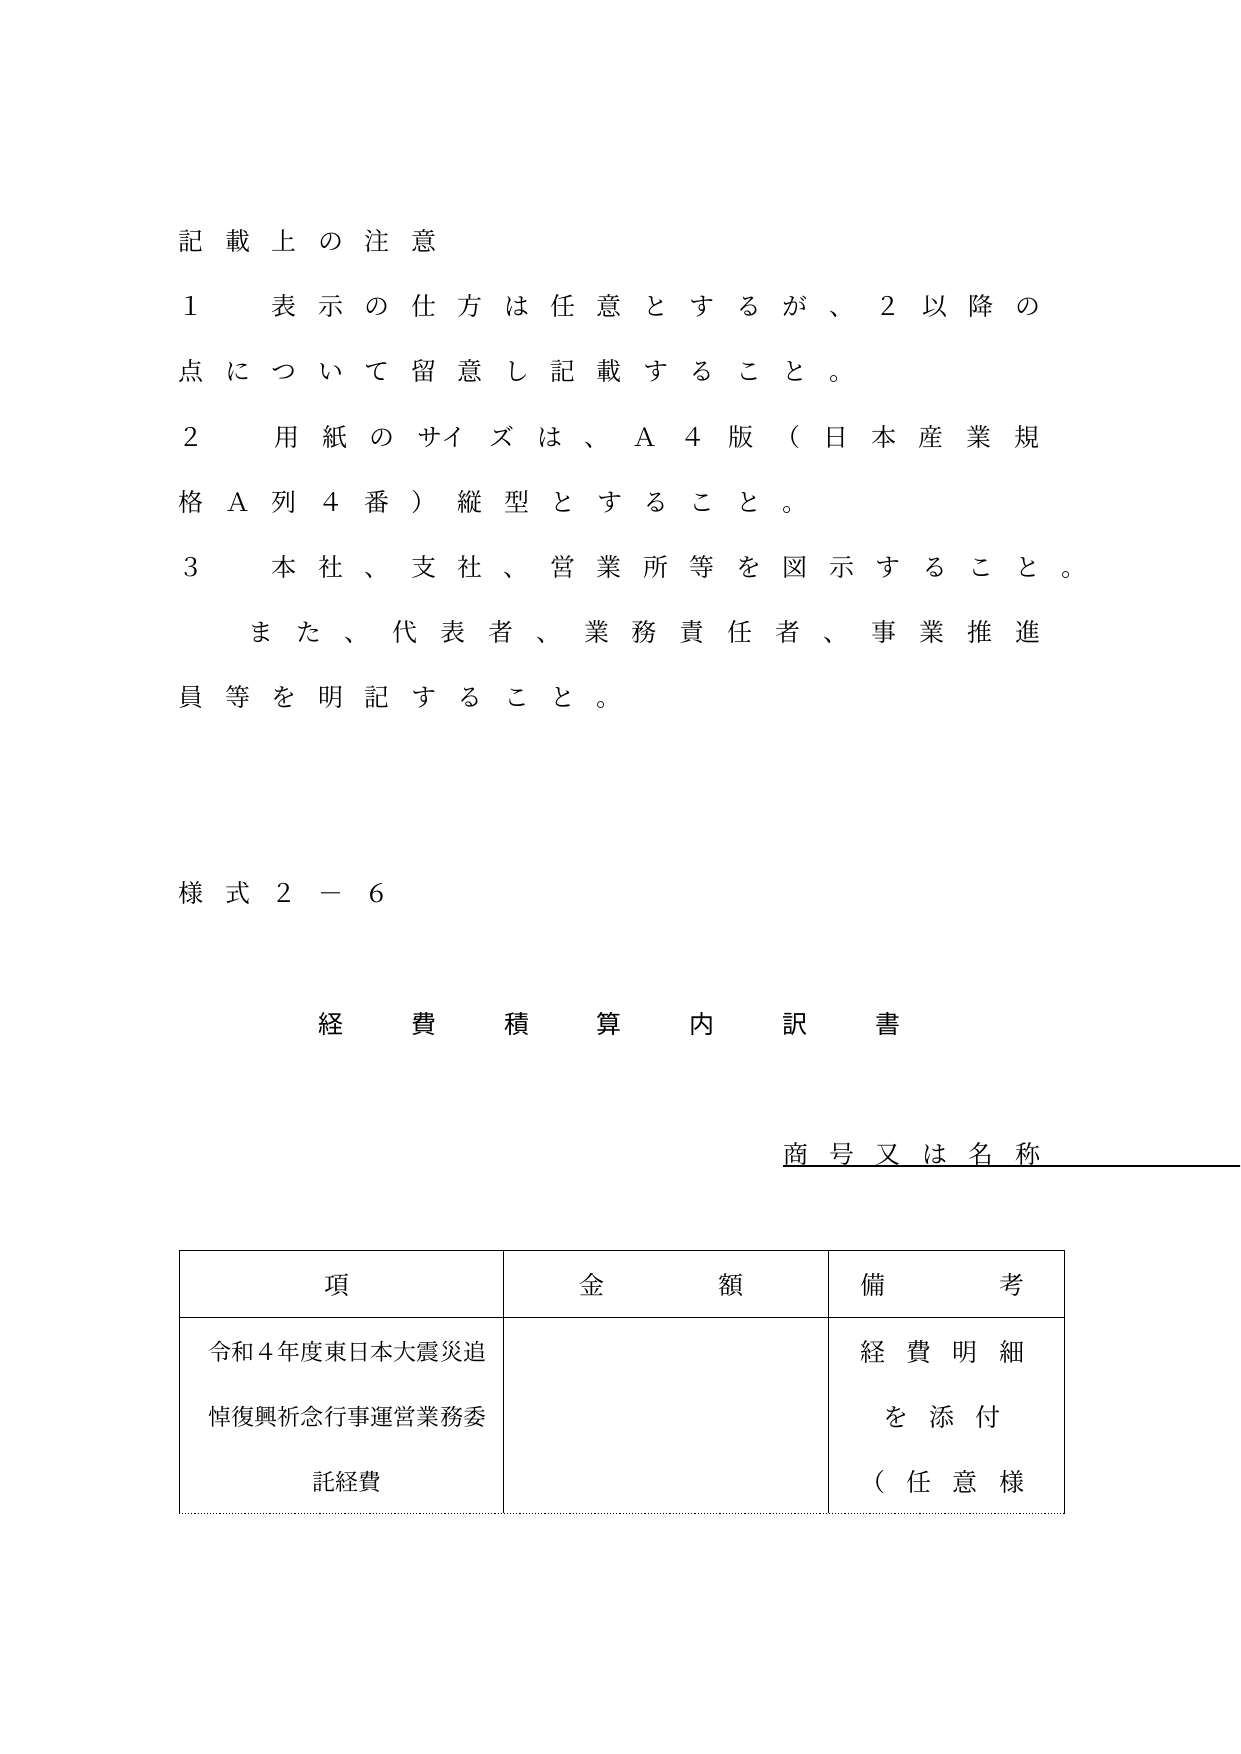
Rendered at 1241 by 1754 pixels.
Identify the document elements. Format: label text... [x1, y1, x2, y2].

text 記載上の注意 [179, 207, 1061, 272]
text 商号又は名称 [179, 1120, 1061, 1185]
table_header 金 額 [504, 1251, 828, 1317]
table_header 備 考 [829, 1251, 1064, 1317]
text ２ 用紙のサイズは、Ａ４版（日本産業規格Ａ列４番）縦型とすること。 [179, 403, 1061, 533]
text 様式２－６ [179, 859, 1061, 924]
table_cell 経費明細を添付 （任意様式） [829, 1318, 1064, 1513]
text 経 費 積 算 内 訳 書 [179, 989, 1061, 1055]
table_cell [180, 1318, 503, 1513]
text １ 表示の仕方は任意とするが、２以降の点について留意し記載すること。 [179, 272, 1061, 403]
text また、代表者、業務責任者、事業推進員等を明記すること。 [179, 598, 1061, 729]
table_header 項 [180, 1251, 503, 1317]
text ３ 本社、支社、営業所等を図示すること。 [179, 533, 1061, 598]
table_cell [504, 1318, 828, 1513]
